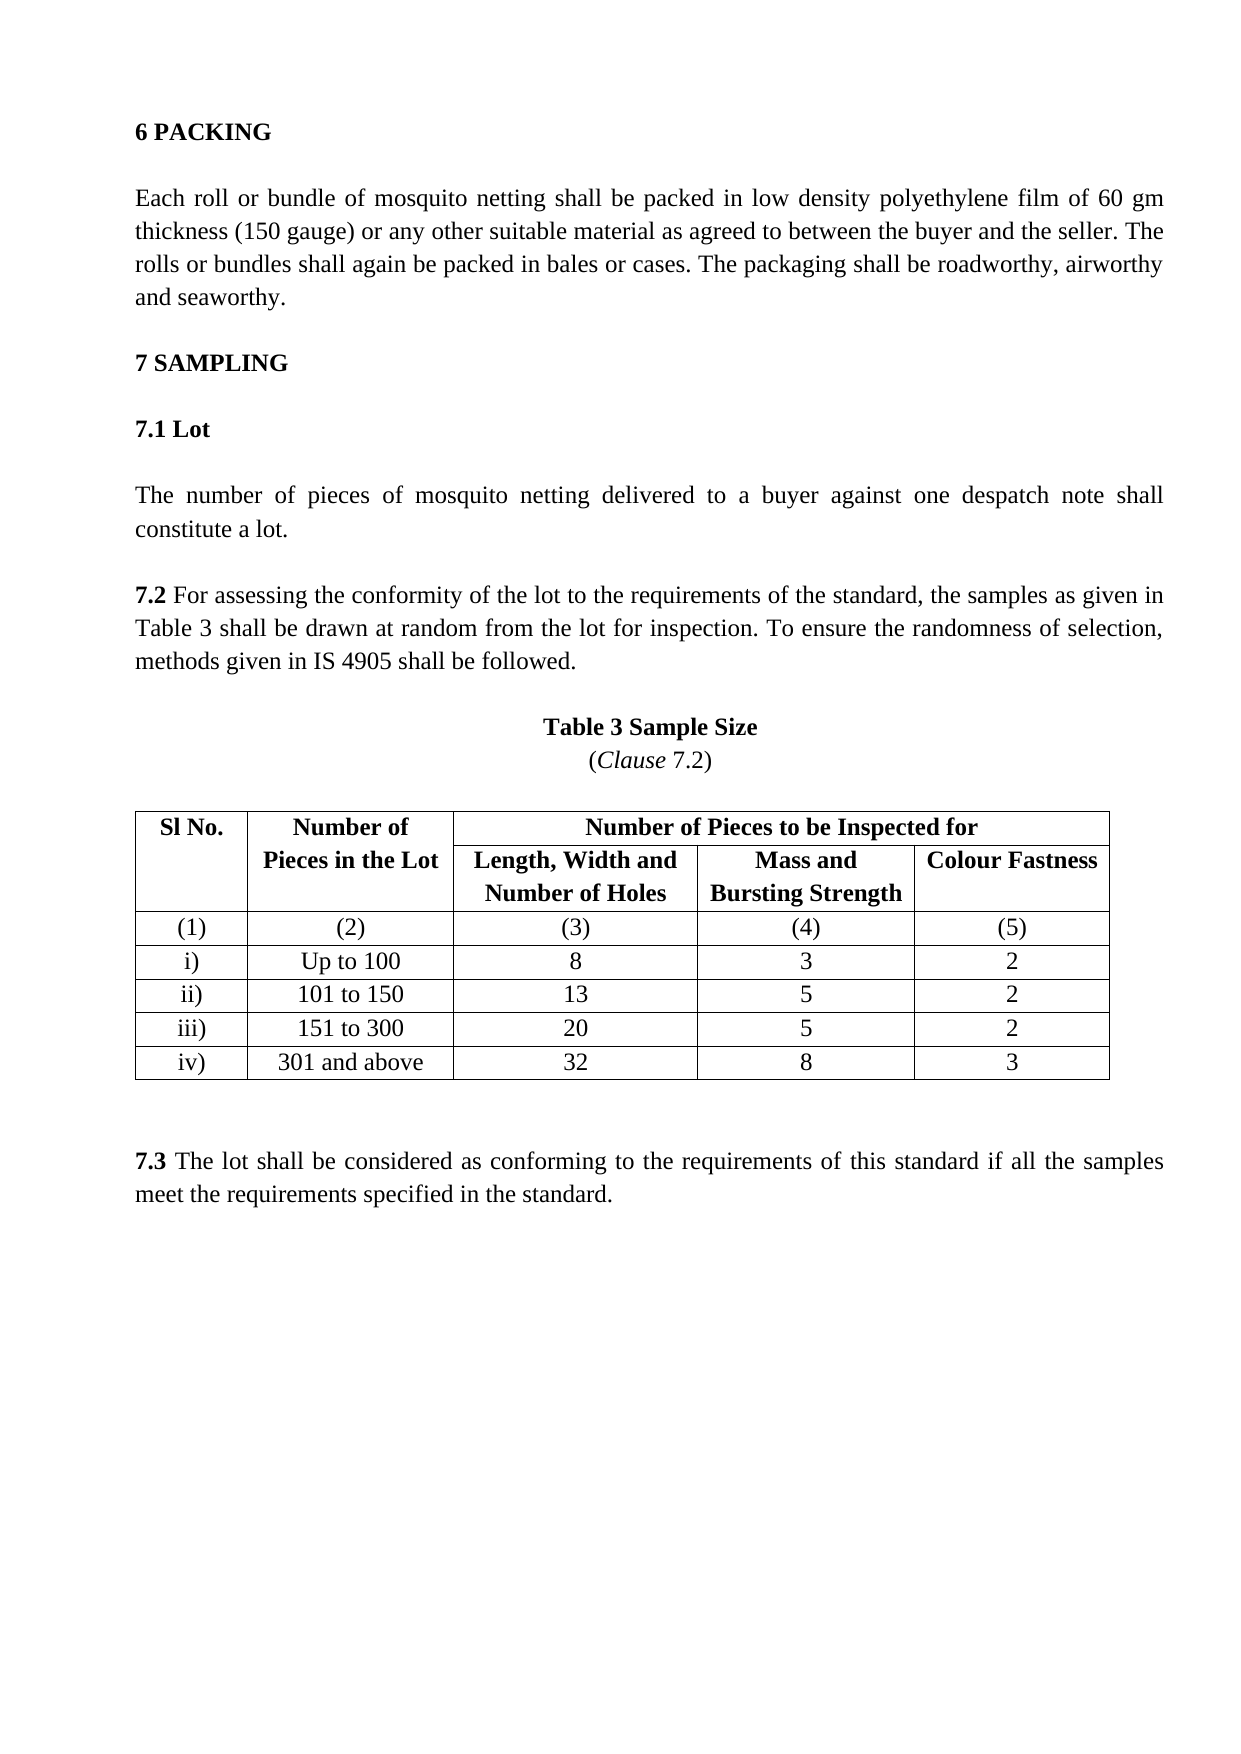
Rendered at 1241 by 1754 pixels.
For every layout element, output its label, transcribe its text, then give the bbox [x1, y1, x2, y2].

table_header Number of Pieces to be Inspected for [454, 812, 1109, 844]
table_cell 151 to 300 [248, 1013, 453, 1046]
table_cell 2 [915, 946, 1109, 978]
table_header Number of Pieces in the Lot [248, 812, 453, 911]
table_cell iii) [136, 1013, 247, 1046]
text 7.1 Lot [135, 414, 1165, 443]
text The number of pieces of mosquito netting delivered to a buyer against one despatch note shall constitute a lot. [135, 481, 1165, 542]
text 7.2 For assessing the conformity of the lot to the requirements of the standard, the samples as given in Table 3 shall be drawn at random from the lot for inspection. To ensure the randomness of selection, methods given in IS 4905 shall be followed. [135, 580, 1165, 674]
table_cell 2 [915, 980, 1109, 1012]
text Table 3 Sample Size [135, 712, 1165, 741]
table_cell 301 and above [248, 1047, 453, 1079]
text 7 SAMPLING [135, 348, 1165, 377]
table_cell 32 [454, 1047, 697, 1079]
table_cell 8 [454, 946, 697, 978]
table_cell i) [136, 946, 247, 978]
table_cell ii) [136, 980, 247, 1012]
table_cell Mass and Bursting Strength [698, 846, 914, 911]
table_cell 5 [698, 980, 914, 1012]
table_cell 8 [698, 1047, 914, 1079]
table_cell 13 [454, 980, 697, 1012]
table_cell 3 [698, 946, 914, 978]
table_cell 20 [454, 1013, 697, 1046]
table_cell (5) [915, 912, 1109, 945]
table_cell Length, Width and Number of Holes [454, 846, 697, 911]
table_cell (1) [136, 912, 247, 945]
table_cell Up to 100 [248, 946, 453, 978]
table_cell 101 to 150 [248, 980, 453, 1012]
text 7.3 The lot shall be considered as conforming to the requirements of this standard if all the samples meet the requirements specified in the standard. [135, 1146, 1165, 1208]
table_cell 3 [915, 1047, 1109, 1079]
text 6 PACKING [135, 117, 1165, 146]
table_cell (3) [454, 912, 697, 945]
table_header Sl No. [136, 812, 247, 911]
table_cell Colour Fastness [915, 846, 1109, 911]
table_cell 5 [698, 1013, 914, 1046]
table_cell iv) [136, 1047, 247, 1079]
table_cell (4) [698, 912, 914, 945]
table_cell 2 [915, 1013, 1109, 1046]
table_cell (2) [248, 912, 453, 945]
text Each roll or bundle of mosquito netting shall be packed in low density polyethylene film of 60 gm thickness (150 gauge) or any other suitable material as agreed to between the buyer and the seller. The rolls or bundles shall again be packed in bales or cases. The packaging shall be roadworthy, airworthy and seaworthy. [135, 183, 1165, 311]
text (Clause 7.2) [135, 745, 1165, 773]
